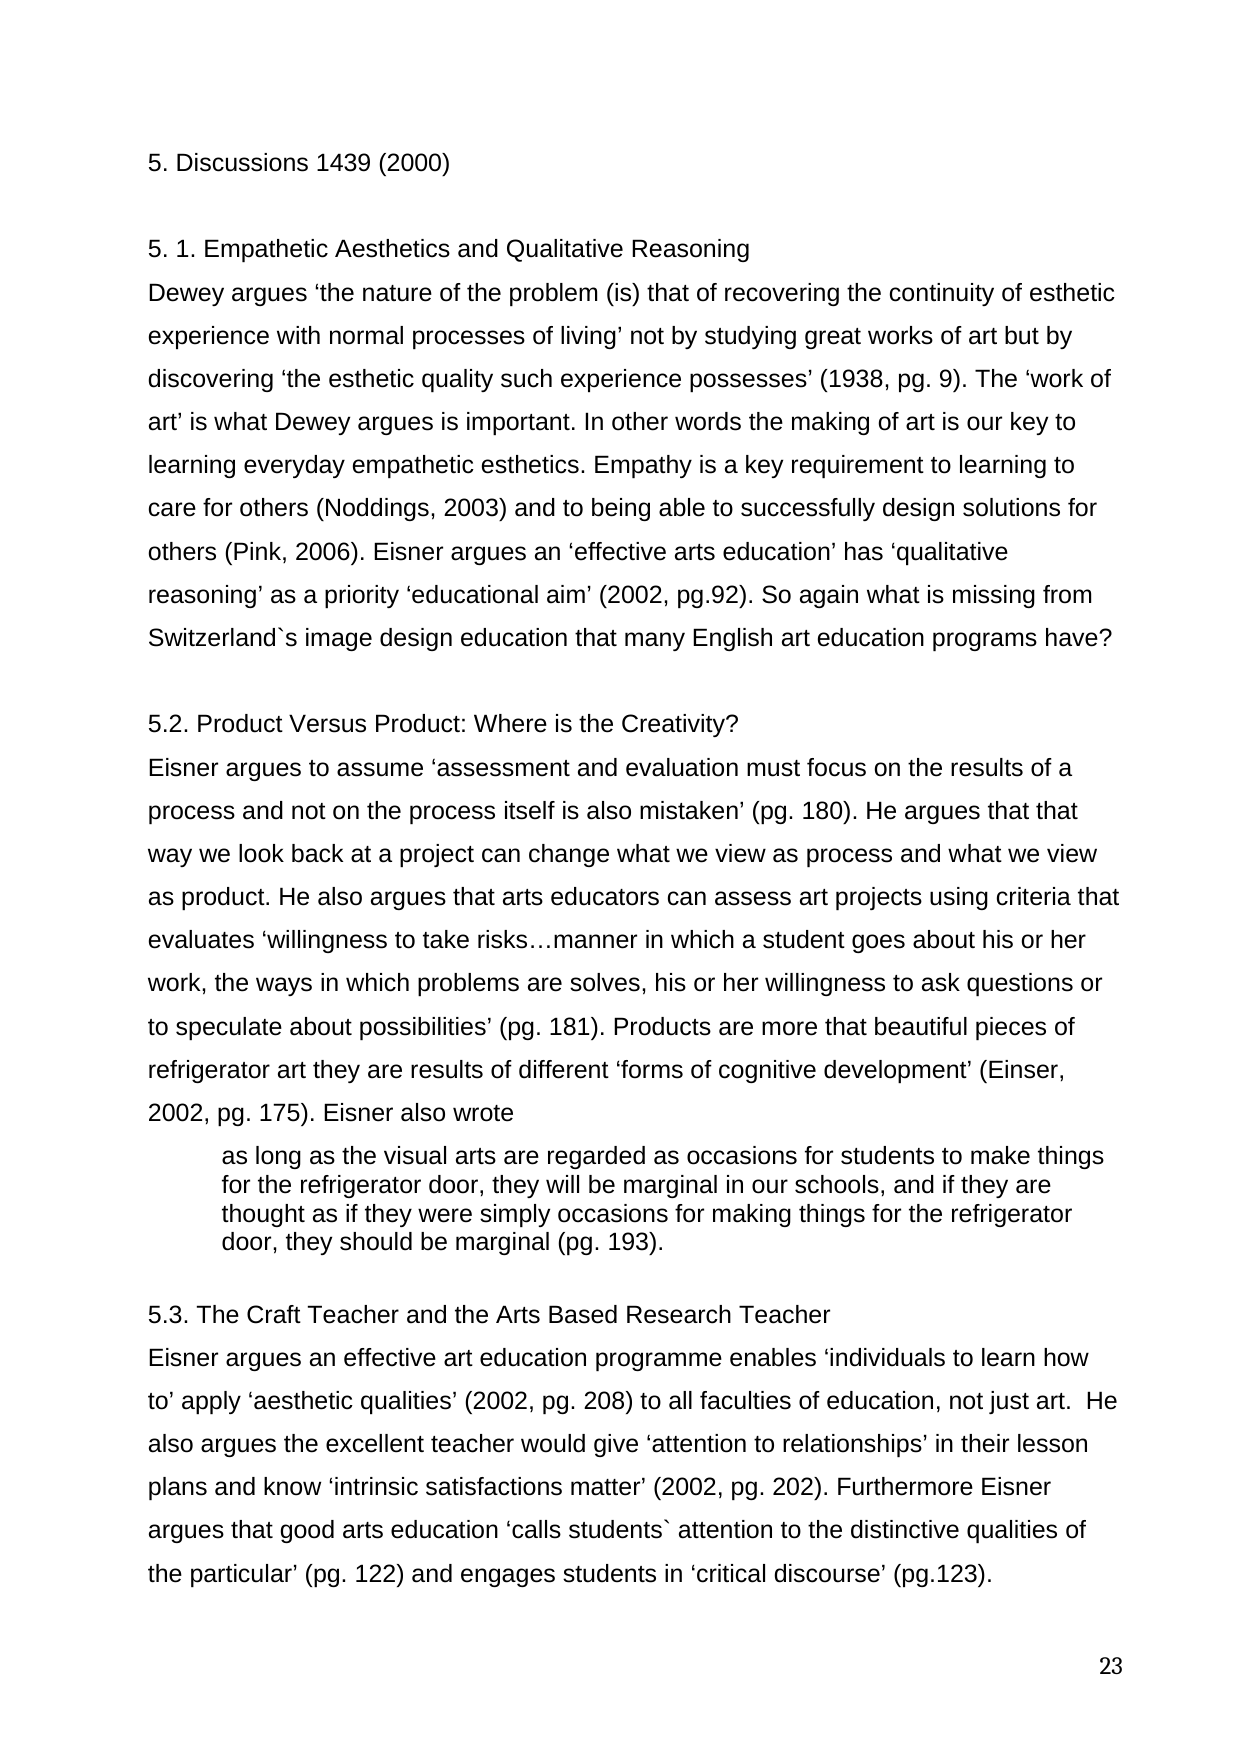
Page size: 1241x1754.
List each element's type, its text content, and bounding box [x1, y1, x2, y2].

text 5.2. Product Versus Product: Where is the Creativity? [148, 709, 1123, 738]
text Dewey argues ‘the nature of the problem (is) that of recovering the continuity of esthetic experience with normal processes of living’ not by studying great works of art but by discovering ‘the esthetic quality such experience possesses’ (1938, pg. 9). The ‘work of art’ is what Dewey argues is important. In other words the making of art is our key to learning everyday empathetic esthetics. Empathy is a key requirement to learning to care for others (Noddings, 2003) and to being able to successfully design solutions for others (Pink, 2006). Eisner argues an ‘effective arts education’ has ‘qualitative reasoning’ as a priority ‘educational aim’ (2002, pg.92). So again what is missing from Switzerland`s image design education that many English art education programs have? [148, 278, 1123, 652]
text 5. 1. Empathetic Aesthetics and Qualitative Reasoning [148, 234, 1123, 263]
text 5.3. The Craft Teacher and the Arts Based Research Teacher [148, 1300, 1123, 1328]
text Eisner argues to assume ‘assessment and evaluation must focus on the results of a process and not on the process itself is also mistaken’ (pg. 180). He argues that that way we look back at a project can change what we view as process and what we view as product. He also argues that arts educators can assess art projects using criteria that evaluates ‘willingness to take risks…manner in which a student goes about his or her work, the ways in which problems are solves, his or her willingness to ask questions or to speculate about possibilities’ (pg. 181). Products are more that beautiful pieces of refrigerator art they are results of different ‘forms of cognitive development’ (Einser, 2002, pg. 175). Eisner also wrote [148, 753, 1123, 1127]
text 5. Discussions 1439 (2000) [148, 148, 1123, 177]
text as long as the visual arts are regarded as occasions for students to make things for the refrigerator door, they will be marginal in our schools, and if they are thought as if they were simply occasions for making things for the refrigerator door, they should be marginal (pg. 193). [221, 1141, 1123, 1256]
text Eisner argues an effective art education programme enables ‘individuals to learn how to’ apply ‘aesthetic qualities’ (2002, pg. 208) to all faculties of education, not just art. He also argues the excellent teacher would give ‘attention to relationships’ in their lesson plans and know ‘intrinsic satisfactions matter’ (2002, pg. 202). Furthermore Eisner argues that good arts education ‘calls students` attention to the distinctive qualities of the particular’ (pg. 122) and engages students in ‘critical discourse’ (pg.123). [148, 1343, 1123, 1587]
